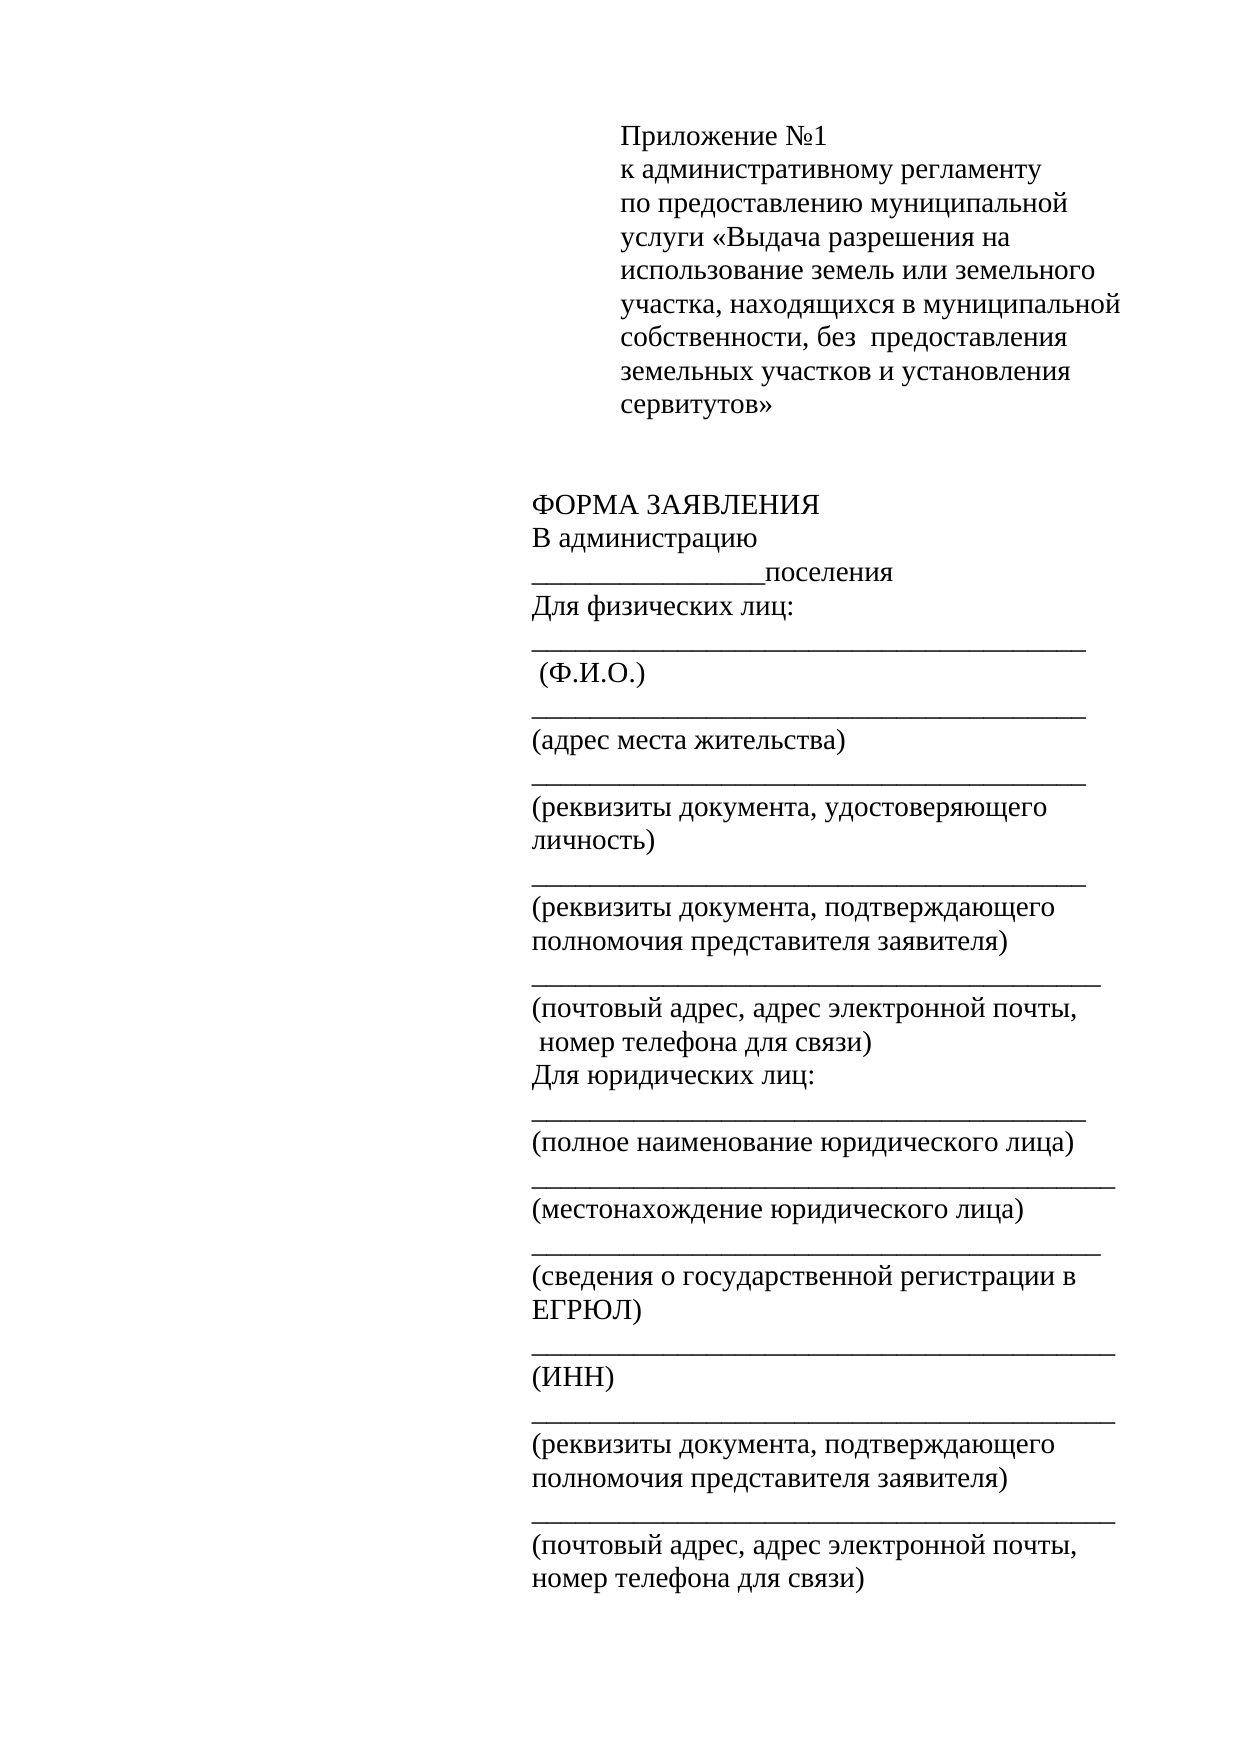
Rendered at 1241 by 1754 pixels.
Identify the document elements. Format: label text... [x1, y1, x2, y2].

text (почтовый адрес, адрес электронной почты, [148, 990, 1152, 1024]
text личность) [148, 822, 1152, 856]
text по предоставлению муниципальной услуги «Выдача разрешения на использование земель или земельного участка, находящихся в муниципальной собственности, без предоставления земельных участков и установления сервитутов» [620, 185, 1152, 420]
text ______________________________________ [148, 755, 1152, 789]
text номер телефона для связи) [148, 1560, 1152, 1594]
text (реквизиты документа, удостоверяющего [148, 789, 1152, 822]
text (Ф.И.О.) [148, 655, 1152, 688]
text ______________________________________ [148, 856, 1152, 889]
text В администрацию [148, 521, 1152, 554]
text (местонахождение юридического лица) [148, 1191, 1152, 1225]
text номер телефона для связи) [148, 1024, 1152, 1057]
text ________________________________________ [148, 1393, 1152, 1426]
text (сведения о государственной регистрации в [148, 1258, 1152, 1292]
text ______________________________________ [148, 621, 1152, 655]
text (ИНН) [148, 1359, 1152, 1393]
text к административному регламенту [620, 152, 1152, 185]
text _______________________________________ [148, 1225, 1152, 1258]
text Для юридических лиц: [148, 1057, 1152, 1091]
text ________________________________________ [148, 1326, 1152, 1359]
text ______________________________________ [148, 1091, 1152, 1124]
text (полное наименование юридического лица) [148, 1124, 1152, 1158]
text Приложение №1 [620, 118, 1152, 152]
text ______________________________________ [148, 688, 1152, 722]
text (реквизиты документа, подтверждающего [148, 889, 1152, 923]
text полномочия представителя заявителя) [148, 923, 1152, 957]
text (адрес места жительства) [148, 722, 1152, 755]
text ________________поселения [148, 554, 1152, 588]
text (реквизиты документа, подтверждающего [148, 1426, 1152, 1460]
text ________________________________________ [148, 1158, 1152, 1191]
text _______________________________________ [148, 957, 1152, 990]
text Для физических лиц: [148, 588, 1152, 621]
text ФОРМА ЗАЯВЛЕНИЯ [148, 487, 1152, 521]
text ________________________________________ [148, 1493, 1152, 1527]
text ЕГРЮЛ) [148, 1292, 1152, 1326]
text полномочия представителя заявителя) [148, 1460, 1152, 1493]
text (почтовый адрес, адрес электронной почты, [148, 1527, 1152, 1560]
